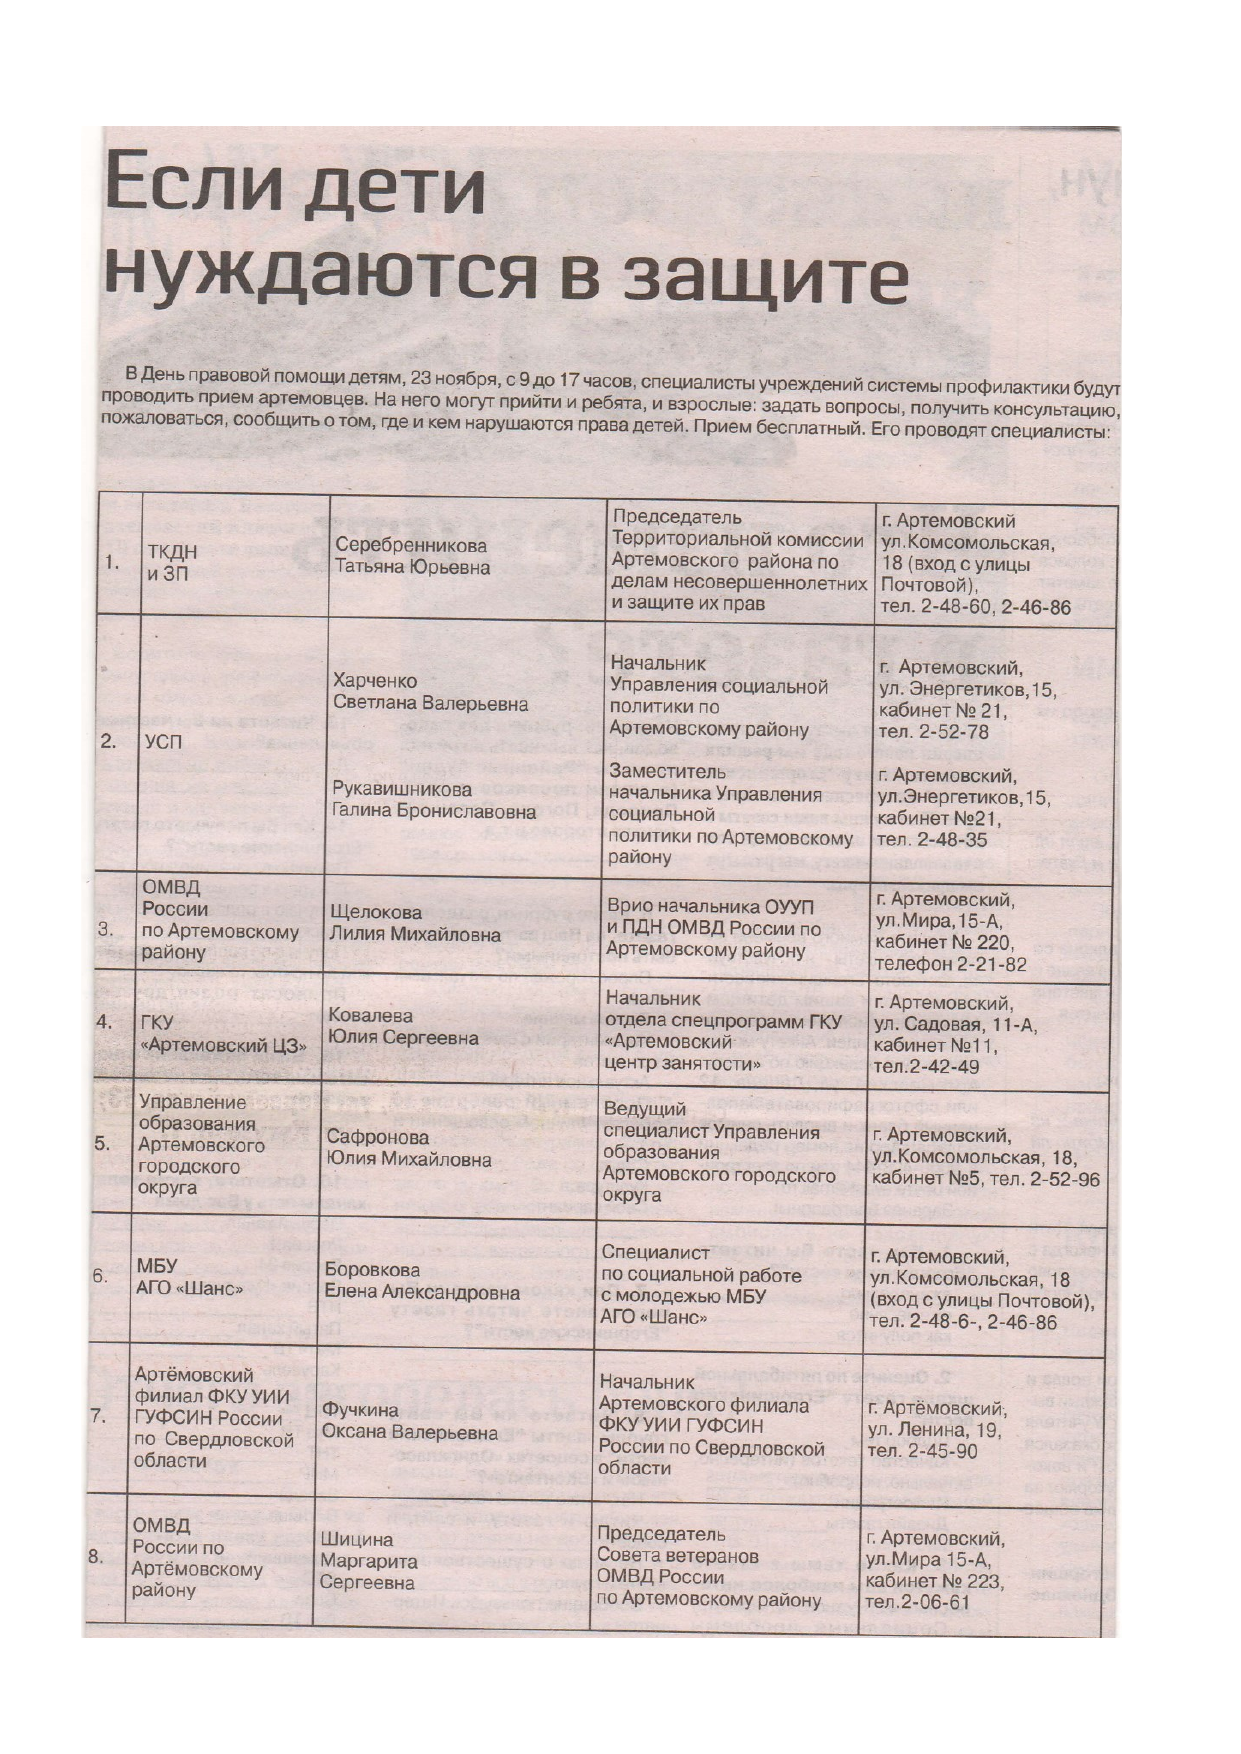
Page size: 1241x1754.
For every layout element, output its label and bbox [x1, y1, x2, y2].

picture [81, 126, 1122, 1638]
